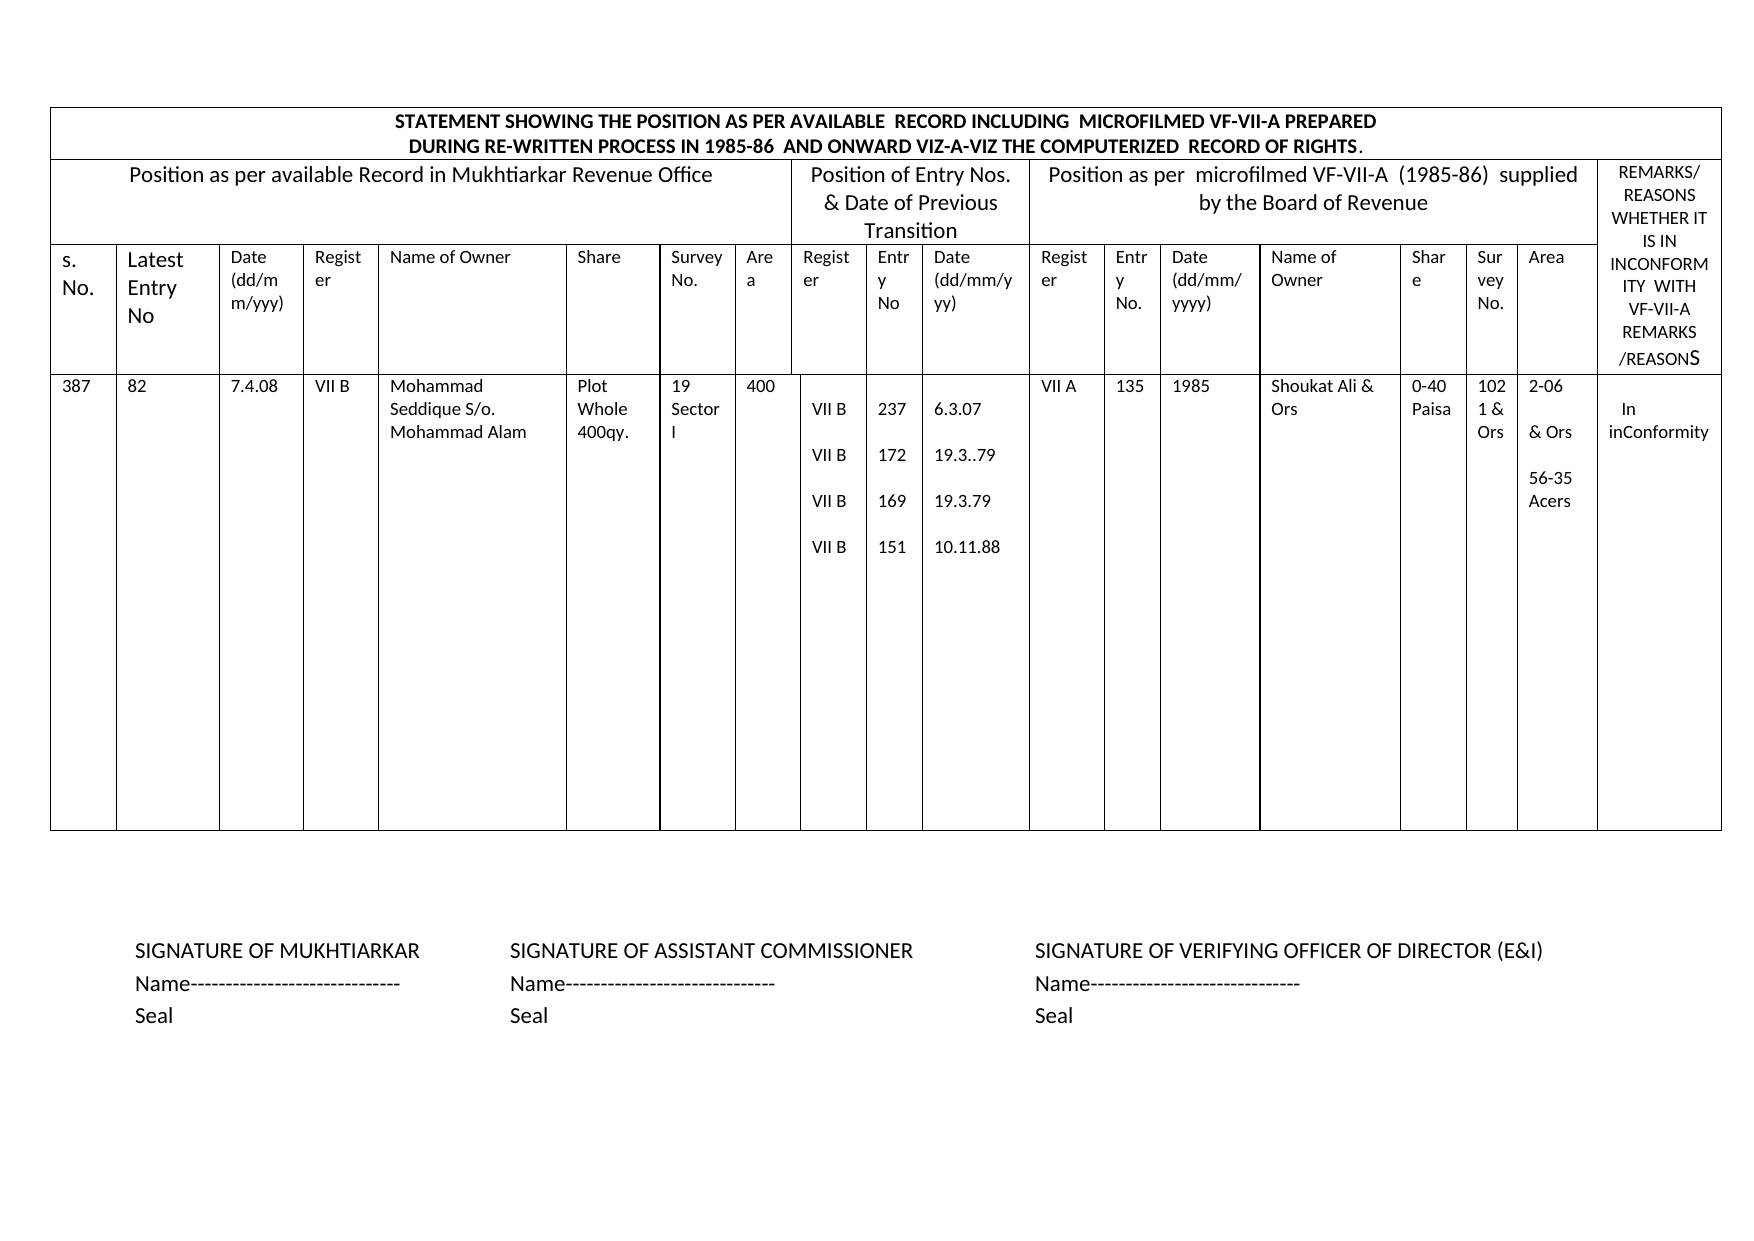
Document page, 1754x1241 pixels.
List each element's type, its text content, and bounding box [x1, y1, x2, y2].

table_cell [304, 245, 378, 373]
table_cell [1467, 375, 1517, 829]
text Name------------------------------ Name------------------------------ Name------------------------------ [135, 969, 1716, 997]
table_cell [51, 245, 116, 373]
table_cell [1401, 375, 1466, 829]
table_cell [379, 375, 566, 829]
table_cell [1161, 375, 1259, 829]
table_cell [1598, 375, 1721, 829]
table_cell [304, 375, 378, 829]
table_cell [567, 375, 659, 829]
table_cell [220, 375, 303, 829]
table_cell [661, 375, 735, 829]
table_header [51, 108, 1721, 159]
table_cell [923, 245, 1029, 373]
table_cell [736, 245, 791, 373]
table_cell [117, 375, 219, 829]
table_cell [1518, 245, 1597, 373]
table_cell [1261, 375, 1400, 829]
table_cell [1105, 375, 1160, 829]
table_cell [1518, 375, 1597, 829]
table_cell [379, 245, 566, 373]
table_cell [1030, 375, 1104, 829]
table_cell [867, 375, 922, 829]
text SIGNATURE OF MUKHTIARKAR SIGNATURE OF ASSISTANT COMMISSIONER SIGNATURE OF VERIFYING OFFICER OF DIRECTOR (E&I) [135, 937, 1716, 964]
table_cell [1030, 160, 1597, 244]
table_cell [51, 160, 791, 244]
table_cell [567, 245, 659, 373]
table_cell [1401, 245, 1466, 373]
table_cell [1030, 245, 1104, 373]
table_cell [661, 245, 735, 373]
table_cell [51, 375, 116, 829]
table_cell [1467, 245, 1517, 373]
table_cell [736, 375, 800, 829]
text Seal Seal Seal [135, 1001, 1716, 1029]
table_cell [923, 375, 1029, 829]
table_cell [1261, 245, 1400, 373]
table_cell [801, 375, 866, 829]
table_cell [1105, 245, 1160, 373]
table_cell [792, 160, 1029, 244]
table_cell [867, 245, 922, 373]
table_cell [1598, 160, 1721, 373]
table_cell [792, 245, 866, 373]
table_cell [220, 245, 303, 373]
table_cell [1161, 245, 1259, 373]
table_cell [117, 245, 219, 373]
